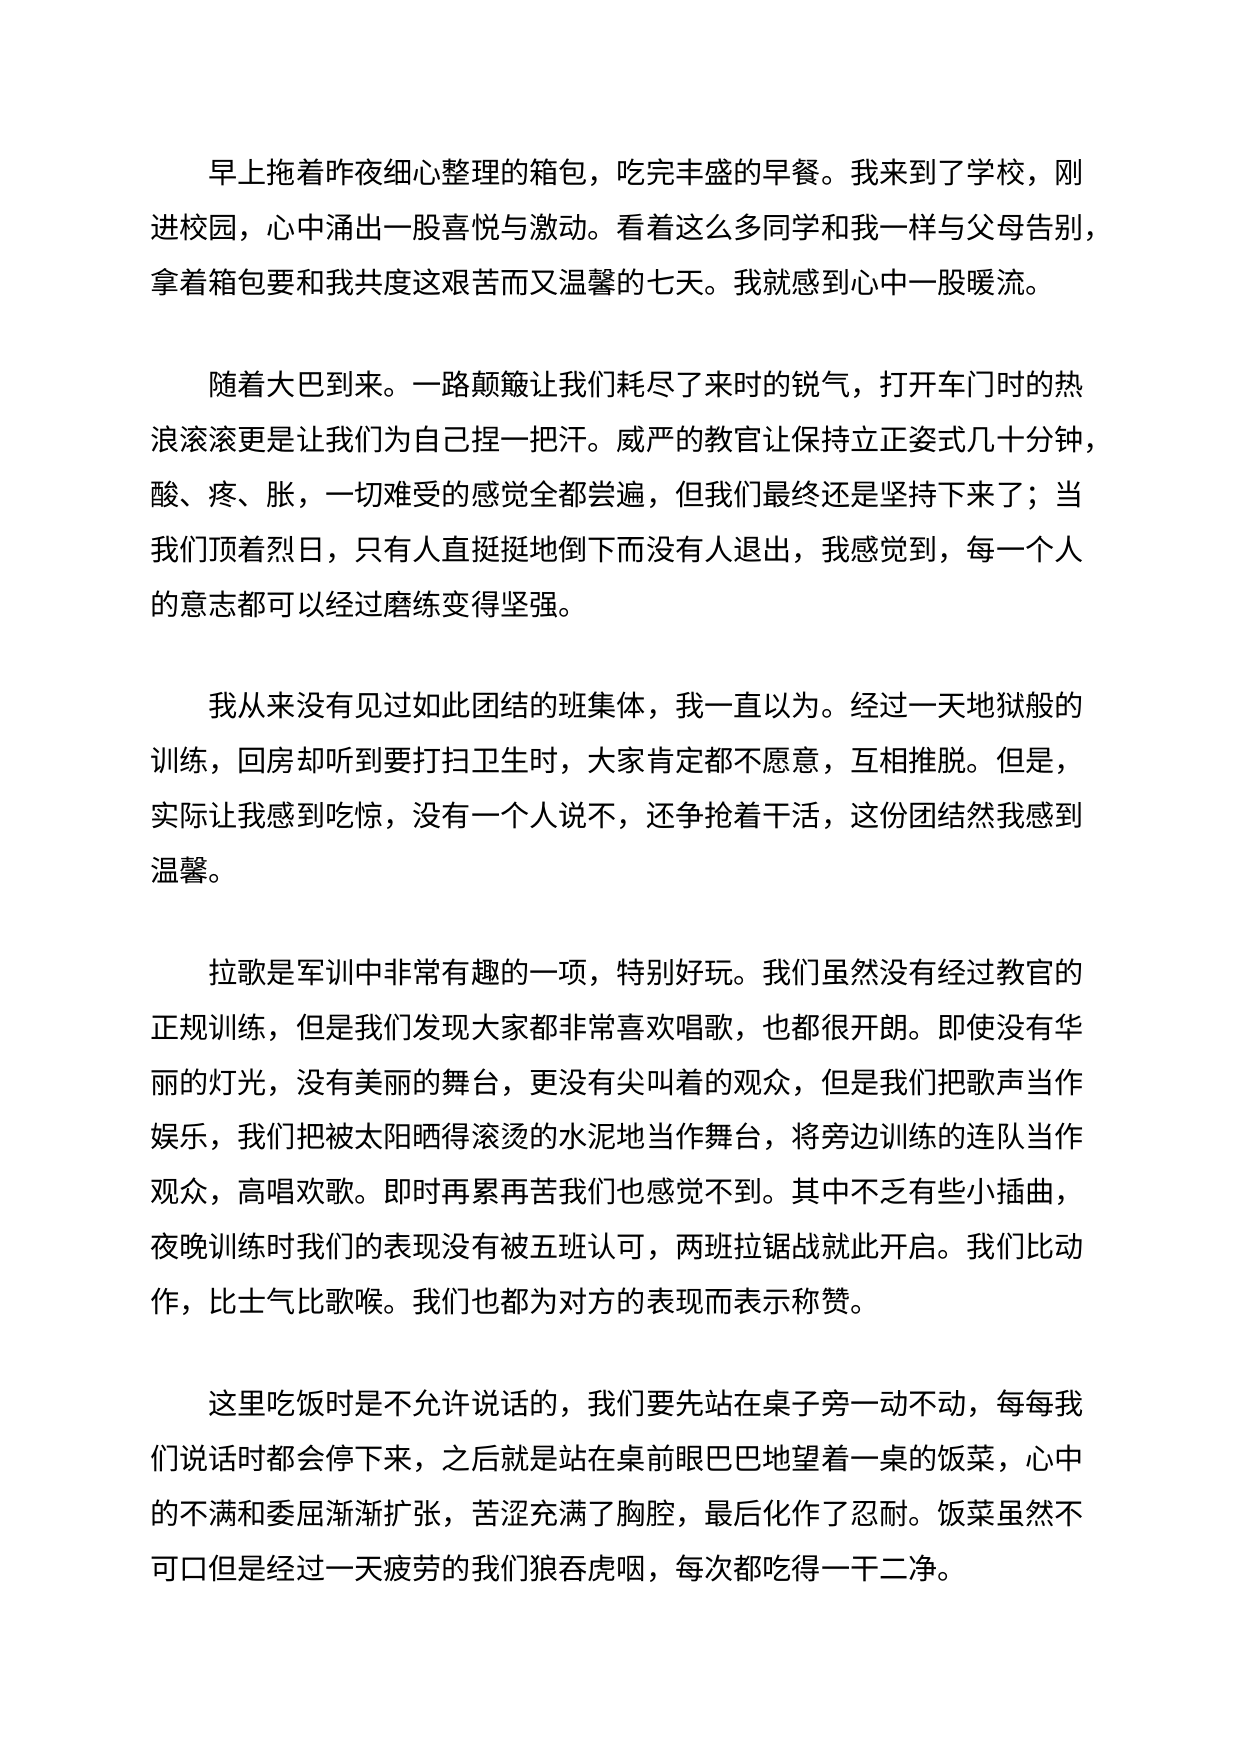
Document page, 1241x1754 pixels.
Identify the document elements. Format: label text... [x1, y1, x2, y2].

text 随着大巴到来。一路颠簸让我们耗尽了来时的锐气，打开车门时的热浪滚滚更是让我们为自己捏一把汗。威严的教官让保持立正姿式几十分钟，酸、疼、胀，一切难受的感觉全都尝遍，但我们最终还是坚持下来了；当我们顶着烈日，只有人直挺挺地倒下而没有人退出，我感觉到，每一个人的意志都可以经过磨练变得坚强。 [150, 362, 1090, 623]
text 我从来没有见过如此团结的班集体，我一直以为。经过一天地狱般的训练，回房却听到要打扫卫生时，大家肯定都不愿意，互相推脱。但是，实际让我感到吃惊，没有一个人说不，还争抢着干活，这份团结然我感到温馨。 [150, 683, 1090, 890]
text 拉歌是军训中非常有趣的一项，特别好玩。我们虽然没有经过教官的正规训练，但是我们发现大家都非常喜欢唱歌，也都很开朗。即使没有华丽的灯光，没有美丽的舞台，更没有尖叫着的观众，但是我们把歌声当作娱乐，我们把被太阳晒得滚烫的水泥地当作舞台，将旁边训练的连队当作观众，高唱欢歌。即时再累再苦我们也感觉不到。其中不乏有些小插曲，夜晚训练时我们的表现没有被五班认可，两班拉锯战就此开启。我们比动作，比士气比歌喉。我们也都为对方的表现而表示称赞。 [150, 949, 1090, 1321]
text 早上拖着昨夜细心整理的箱包，吃完丰盛的早餐。我来到了学校，刚进校园，心中涌出一股喜悦与激动。看着这么多同学和我一样与父母告别，拿着箱包要和我共度这艰苦而又温馨的七天。我就感到心中一股暖流。 [150, 150, 1090, 302]
text 这里吃饭时是不允许说话的，我们要先站在桌子旁一动不动，每每我们说话时都会停下来，之后就是站在桌前眼巴巴地望着一桌的饭菜，心中的不满和委屈渐渐扩张，苦涩充满了胸腔，最后化作了忍耐。饭菜虽然不可口但是经过一天疲劳的我们狼吞虎咽，每次都吃得一干二净。 [150, 1381, 1090, 1587]
